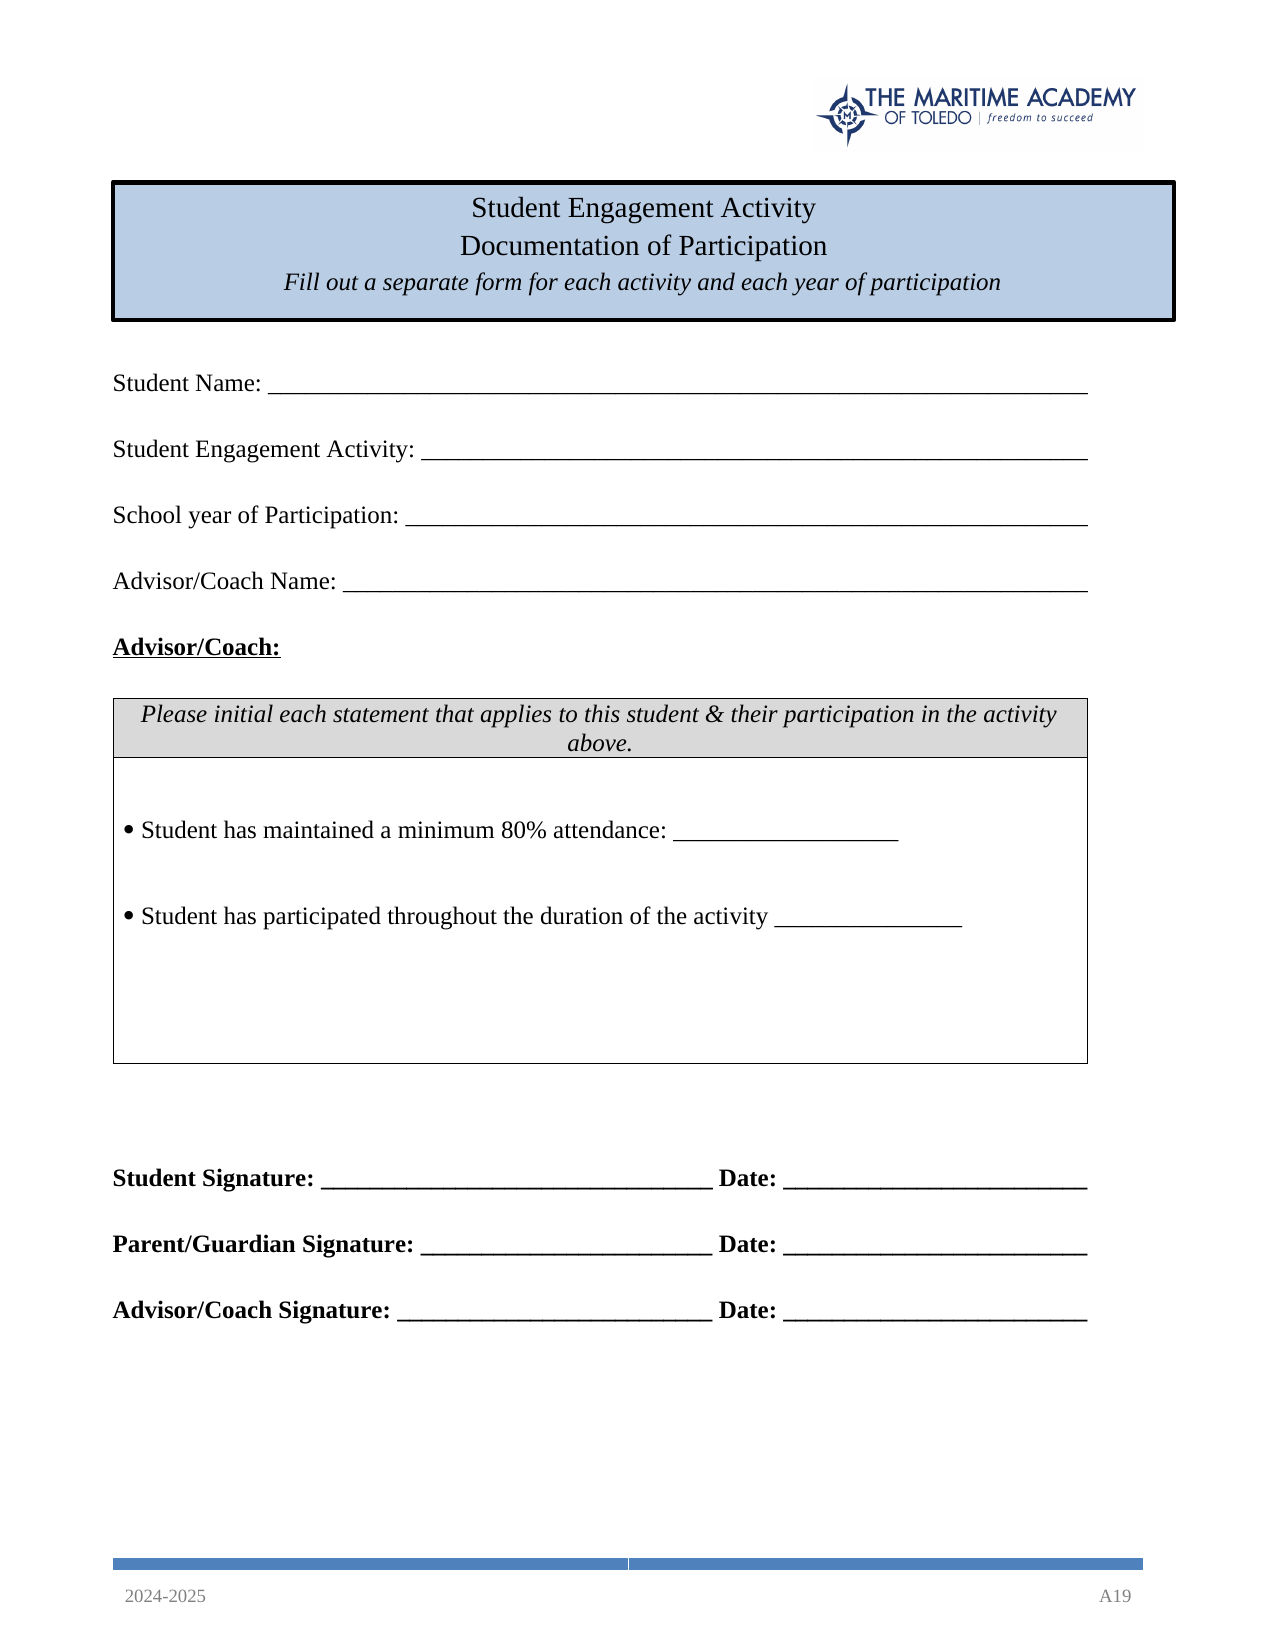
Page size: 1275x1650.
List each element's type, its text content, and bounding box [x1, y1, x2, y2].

picture [812, 75, 1144, 151]
text Advisor/Coach Name: [112, 566, 1143, 595]
text Advisor/Coach Signature: Date: [112, 1295, 1143, 1324]
text Student Signature: Date: [112, 1163, 1143, 1192]
text Advisor/Coach: [112, 632, 1143, 661]
text Student Name: [112, 368, 1143, 397]
text School year of Participation: [112, 500, 1143, 529]
text Student Engagement Activity: [112, 434, 1143, 463]
table_cell Student has maintained a minimum 80% attendance: __________________ Student has participated throughout the duration of the activity _______________ [114, 758, 1087, 1063]
table_header Please initial each statement that applies to this student & their participation in the activity above. [114, 699, 1087, 757]
text Parent/Guardian Signature: Date: [112, 1229, 1143, 1258]
